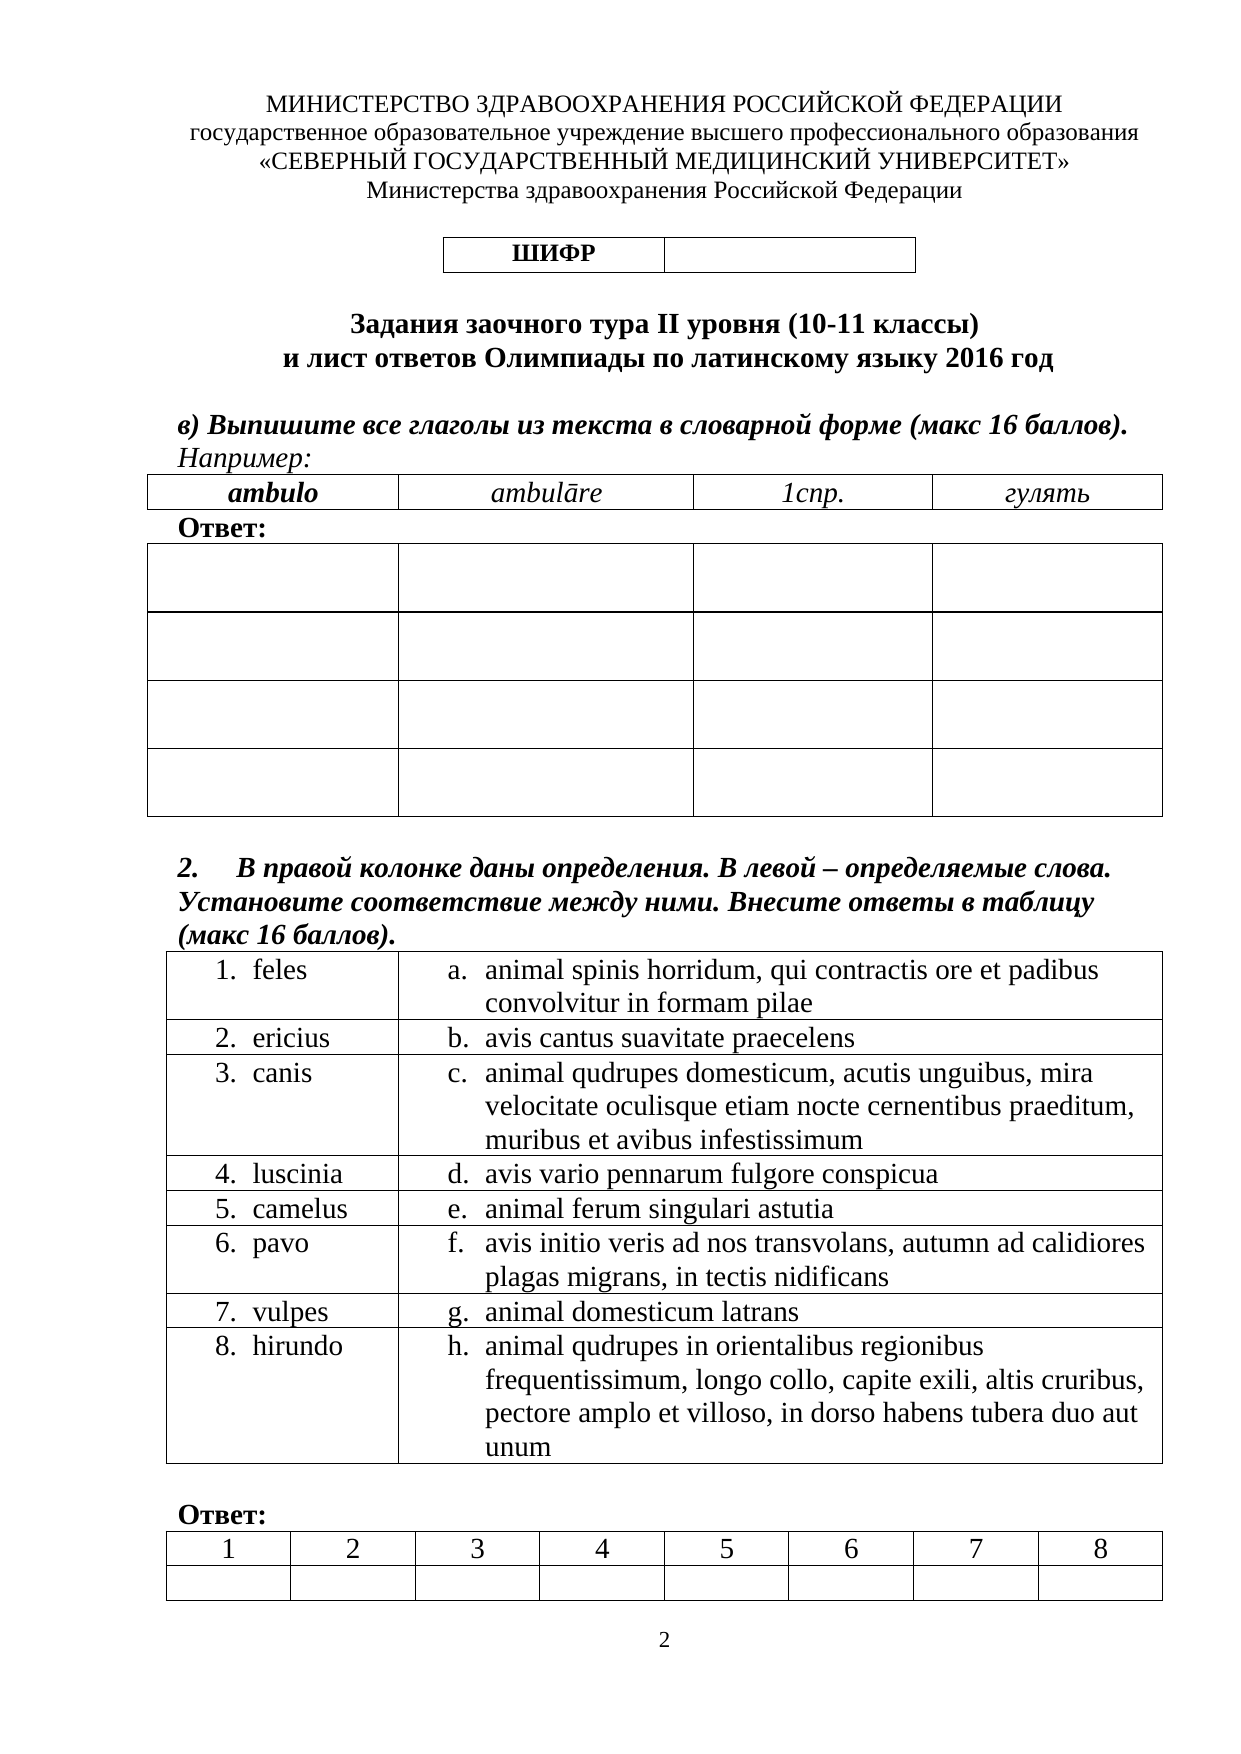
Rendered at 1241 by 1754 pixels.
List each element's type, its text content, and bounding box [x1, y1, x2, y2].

table_cell avis vario pennarum fulgore conspicua [399, 1156, 1162, 1190]
table_cell [540, 1566, 664, 1600]
text и лист ответов Олимпиады по латинскому языку 2016 год [177, 340, 1152, 373]
table_cell canis [167, 1055, 398, 1155]
table_cell [399, 613, 693, 679]
table_cell camelus [167, 1191, 398, 1224]
table_header [694, 544, 932, 611]
table_cell [148, 681, 398, 748]
text Задания заочного тура II уровня (10-11 классы) [177, 306, 1152, 340]
table_header 1спр. [694, 475, 932, 509]
table_cell [665, 1566, 788, 1600]
table_header [399, 544, 693, 611]
table_cell [167, 1566, 290, 1600]
table_cell animal ferum singulari astutia [399, 1191, 1162, 1224]
list В правой колонке даны определения. В левой – определяемые слова. Установите соответствие между ними. Внесите ответы в таблицу (макс 16 баллов). [177, 850, 1152, 951]
table_header ambulo [148, 475, 398, 509]
table_cell [914, 1566, 1038, 1600]
table_header ambulāre [399, 475, 693, 509]
table_cell [148, 613, 398, 679]
table_cell [933, 749, 1162, 816]
table_header animal spinis horridum, qui contractis ore et padibus convolvitur in formam pilae [399, 952, 1162, 1019]
text в) Выпишите все глаголы из текста в словарной форме (макс 16 баллов). [177, 407, 1152, 441]
table_cell [1039, 1566, 1162, 1600]
table_cell [148, 749, 398, 816]
table_cell [416, 1566, 539, 1600]
table_cell avis cantus suavitate praecelens [399, 1020, 1162, 1054]
table_cell [933, 613, 1162, 679]
table_header 7 [914, 1532, 1038, 1565]
text Ответ: [177, 1497, 1152, 1531]
table_header гулять [933, 475, 1162, 509]
table_cell [789, 1566, 913, 1600]
table_cell [933, 681, 1162, 748]
table_cell animal domesticum latrans [399, 1294, 1162, 1327]
table_header 6 [789, 1532, 913, 1565]
text государственное образовательное учреждение высшего профессионального образования [177, 117, 1152, 146]
table_cell avis initio veris ad nos transvolans, autumn ad calidiores plagas migrans, in tectis nidificans [399, 1226, 1162, 1293]
table_cell [399, 681, 693, 748]
table_header 8 [1039, 1532, 1162, 1565]
table_header ШИФР [444, 238, 664, 272]
text Министерства здравоохранения Российской Федерации [177, 175, 1152, 204]
text Например: [177, 441, 1152, 474]
table_cell hirundo [167, 1328, 398, 1462]
table_cell [399, 749, 693, 816]
text Министерство здравоохранения Российской Федерации [177, 89, 1152, 117]
table_cell animal qudrupes in orientalibus regionibus frequentissimum, longo collo, capite exili, altis cruribus, pectore amplo et villoso, in dorso habens tubera duo aut unum [399, 1328, 1162, 1462]
table_cell ericius [167, 1020, 398, 1054]
table_header 4 [540, 1532, 664, 1565]
table_cell [694, 749, 932, 816]
table_header 1 [167, 1532, 290, 1565]
table_header feles [167, 952, 398, 1019]
table_header 2 [291, 1532, 415, 1565]
table_header [665, 238, 915, 272]
table_cell [694, 681, 932, 748]
table_cell [694, 613, 932, 679]
table_cell luscinia [167, 1156, 398, 1190]
text «Северный государственный медицинский университет» [177, 146, 1152, 175]
table_cell animal qudrupes domesticum, acutis unguibus, mira velocitate oculisque etiam nocte cernentibus praeditum, muribus et avibus infestissimum [399, 1055, 1162, 1155]
table_header 3 [416, 1532, 539, 1565]
text Ответ: [177, 510, 1152, 543]
table_header [933, 544, 1162, 611]
table_header [148, 544, 398, 611]
table_cell [291, 1566, 415, 1600]
table_cell vulpes [167, 1294, 398, 1327]
table_cell pavo [167, 1226, 398, 1293]
table_header 5 [665, 1532, 788, 1565]
